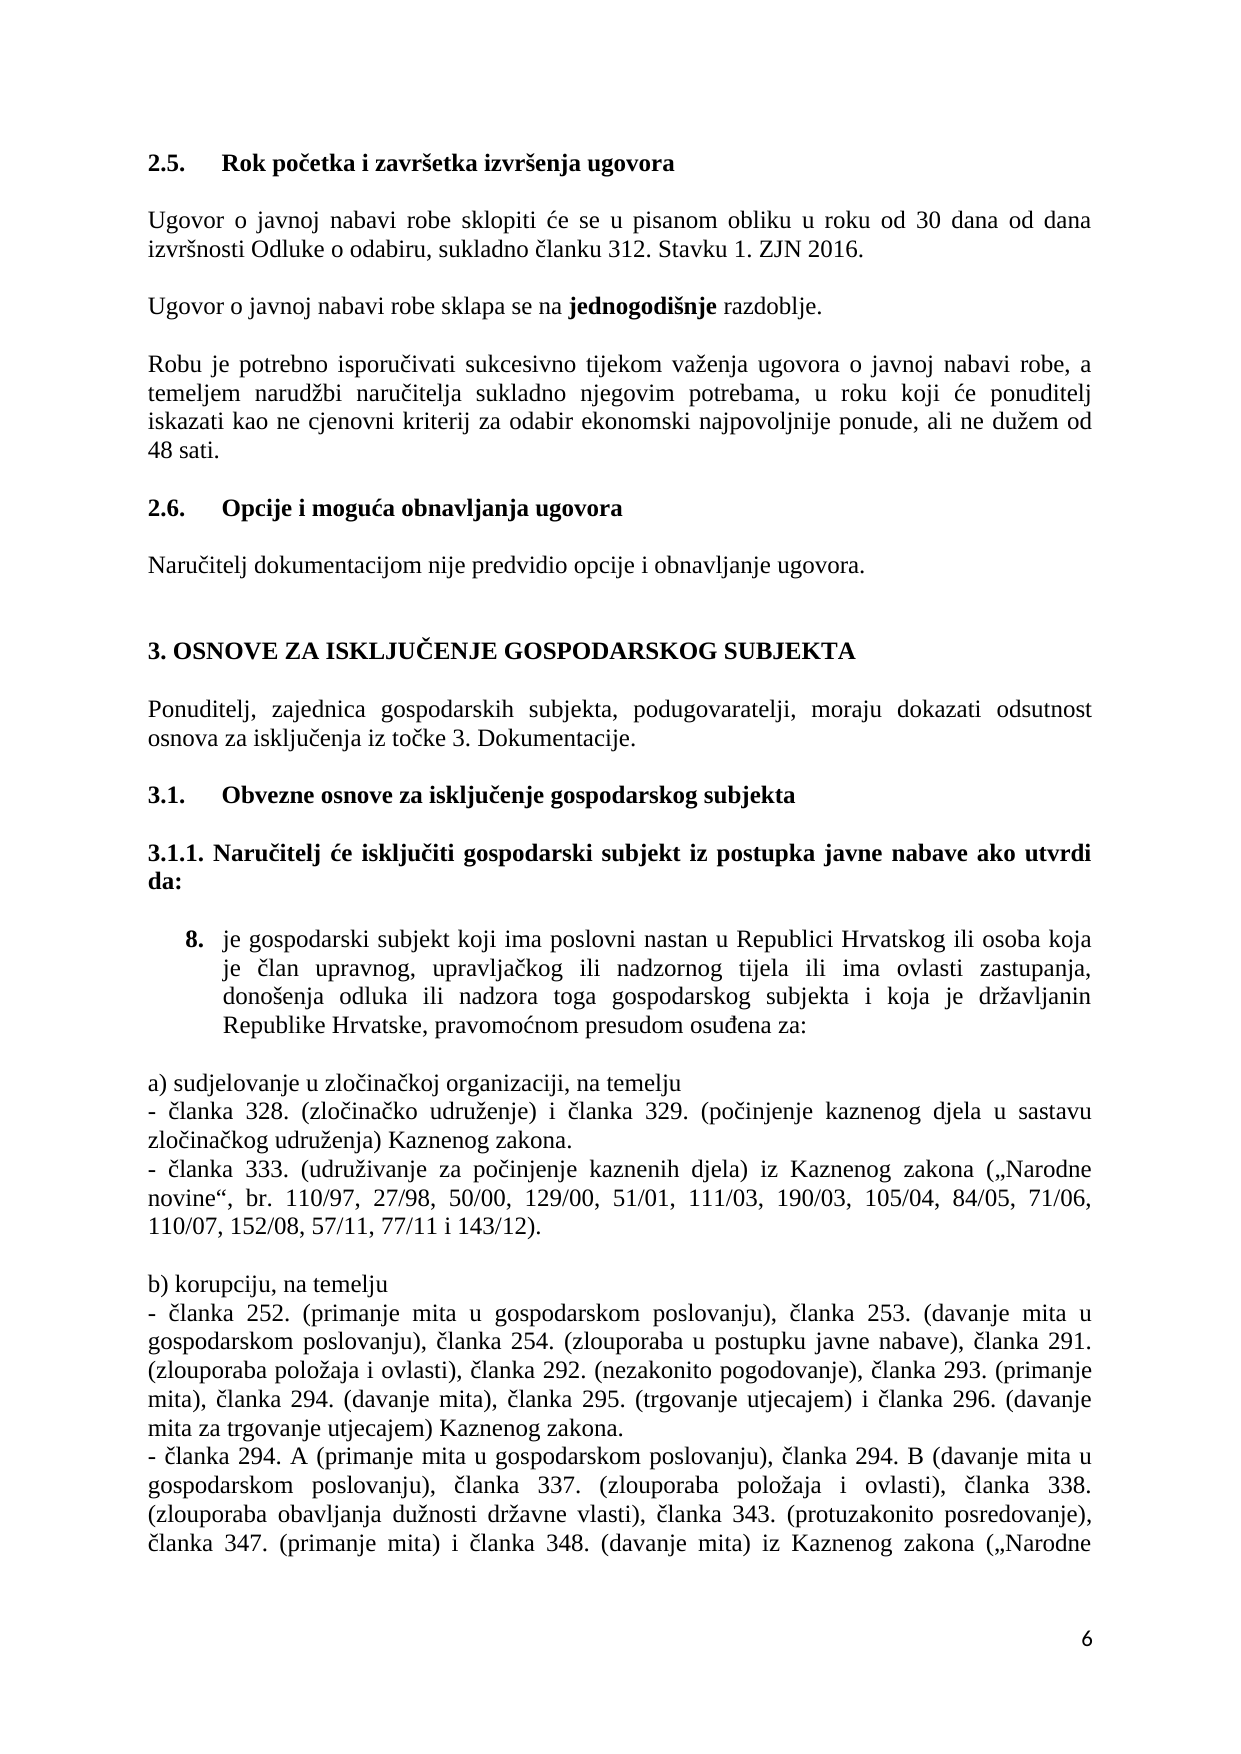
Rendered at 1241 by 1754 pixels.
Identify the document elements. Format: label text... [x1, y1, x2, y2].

text - članka 252. (primanje mita u gospodarskom poslovanju), članka 253. (davanje mita u gospodarskom poslovanju), članka 254. (zlouporaba u postupku javne nabave), članka 291. (zlouporaba položaja i ovlasti), članka 292. (nezakonito pogodovanje), članka 293. (primanje mita), članka 294. (davanje mita), članka 295. (trgovanje utjecajem) i članka 296. (davanje mita za trgovanje utjecajem) Kaznenog zakona. [148, 1298, 1093, 1441]
text - članka 328. (zločinačko udruženje) i članka 329. (počinjenje kaznenog djela u sastavu zločinačkog udruženja) Kaznenog zakona. [148, 1096, 1093, 1154]
text Ugovor o javnoj nabavi robe sklapa se na jednogodišnje razdoblje. [148, 291, 1093, 320]
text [148, 1441, 1093, 1556]
text Ponuditelj, zajednica gospodarskih subjekta, podugovaratelji, moraju dokazati odsutnost osnova za isključenja iz točke 3. Dokumentacije. [148, 694, 1093, 751]
text b) korupciju, na temelju [148, 1269, 1093, 1298]
text 2.5. Rok početka i završetka izvršenja ugovora [148, 148, 1093, 176]
text a) sudjelovanje u zločinačkoj organizaciji, na temelju [148, 1068, 1093, 1096]
text Ugovor o javnoj nabavi robe sklopiti će se u pisanom obliku u roku od 30 dana od dana izvršnosti Odluke o odabiru, sukladno članku 312. Stavku 1. ZJN 2016. [148, 205, 1093, 263]
text 2.6. Opcije i moguća obnavljanja ugovora [148, 493, 1093, 521]
list je gospodarski subjekt koji ima poslovni nastan u Republici Hrvatskog ili osoba koja je član upravnog, upravljačkog ili nadzornog tijela ili ima ovlasti zastupanja, donošenja odluka ili nadzora toga gospodarskog subjekta i koja je državljanin Republike Hrvatske, pravomoćnom presudom osuđena za: [185, 924, 1093, 1039]
text Naručitelj dokumentacijom nije predvidio opcije i obnavljanje ugovora. [148, 550, 1093, 579]
text 3. OSNOVE ZA ISKLJUČENJE GOSPODARSKOG SUBJEKTA [148, 636, 1093, 665]
text 3.1. Obvezne osnove za isključenje gospodarskog subjekta [148, 780, 1093, 809]
text - članka 333. (udruživanje za počinjenje kaznenih djela) iz Kaznenog zakona („Narodne novine“, br. 110/97, 27/98, 50/00, 129/00, 51/01, 111/03, 190/03, 105/04, 84/05, 71/06, 110/07, 152/08, 57/11, 77/11 i 143/12). [148, 1154, 1093, 1240]
text 3.1.1. Naručitelj će isključiti gospodarski subjekt iz postupka javne nabave ako utvrdi da: [148, 838, 1093, 895]
text Robu je potrebno isporučivati sukcesivno tijekom važenja ugovora o javnoj nabavi robe, a temeljem narudžbi naručitelja sukladno njegovim potrebama, u roku koji će ponuditelj iskazati kao ne cjenovni kriterij za odabir ekonomski najpovoljnije ponude, ali ne dužem od 48 sati. [148, 349, 1093, 464]
